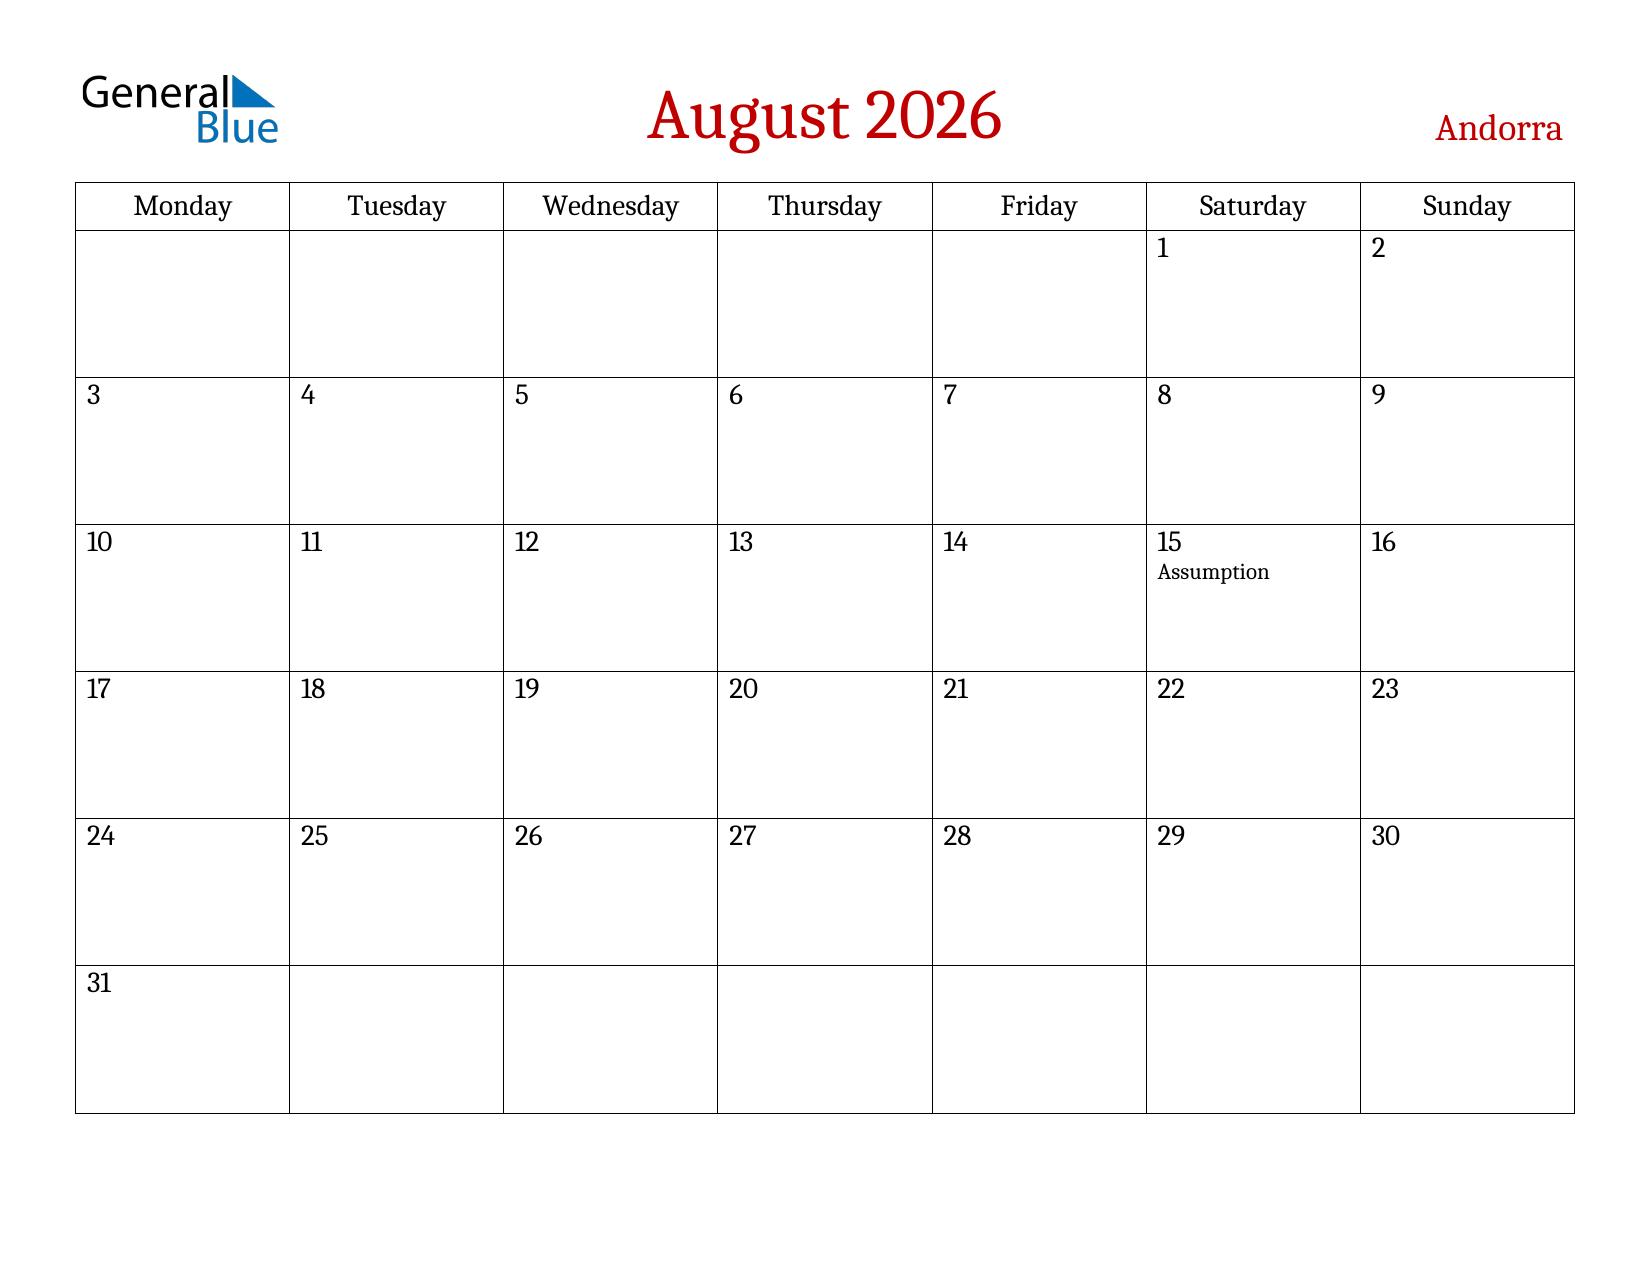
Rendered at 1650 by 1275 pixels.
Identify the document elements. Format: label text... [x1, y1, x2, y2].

table_cell [1361, 559, 1574, 671]
table_cell [504, 559, 717, 671]
table_cell [933, 966, 1146, 1000]
table_cell [933, 231, 1146, 264]
table_cell [1147, 706, 1360, 818]
table_cell [290, 853, 503, 965]
table_cell [76, 231, 289, 264]
table_cell [1361, 265, 1574, 377]
table_cell 23 [1361, 672, 1574, 706]
table_cell 1 [1147, 231, 1360, 264]
table_cell Saturday [1147, 183, 1360, 230]
table_cell [504, 966, 717, 1000]
table_cell [290, 966, 503, 1000]
table_cell [290, 559, 503, 671]
table_header Andorra [1146, 75, 1574, 182]
table_cell [1361, 966, 1574, 1000]
table_cell Thursday [718, 183, 932, 230]
table_cell 7 [933, 378, 1146, 412]
table_cell [718, 231, 932, 264]
table_cell [1361, 1000, 1574, 1112]
table_cell 2 [1361, 231, 1574, 264]
table_cell [933, 412, 1146, 524]
table_cell [290, 265, 503, 377]
table_cell 20 [718, 672, 932, 706]
table_cell [718, 1000, 932, 1112]
table_header August 2026 [504, 75, 1146, 182]
table_cell [504, 853, 717, 965]
table_cell [504, 706, 717, 818]
table_cell [76, 412, 289, 524]
table_cell 6 [718, 378, 932, 412]
table_cell 24 [76, 819, 289, 853]
table_cell 17 [76, 672, 289, 706]
table_cell [76, 265, 289, 377]
table_cell 27 [718, 819, 932, 853]
table_cell 15 [1147, 525, 1360, 559]
table_cell 21 [933, 672, 1146, 706]
table_cell [718, 853, 932, 965]
table_cell [718, 706, 932, 818]
table_cell Assumption [1147, 559, 1360, 671]
table_cell 28 [933, 819, 1146, 853]
table_cell [76, 853, 289, 965]
table_cell [1147, 853, 1360, 965]
table_cell 25 [290, 819, 503, 853]
table_cell 30 [1361, 819, 1574, 853]
table_cell [290, 412, 503, 524]
table_cell 31 [76, 966, 289, 1000]
table_cell 29 [1147, 819, 1360, 853]
table_cell [718, 559, 932, 671]
table_cell [933, 265, 1146, 377]
table_cell [290, 706, 503, 818]
table_cell [933, 853, 1146, 965]
table_cell Monday [76, 183, 289, 230]
table_cell [504, 412, 717, 524]
table_cell [933, 559, 1146, 671]
table_cell Tuesday [290, 183, 503, 230]
table_cell 8 [1147, 378, 1360, 412]
table_cell Wednesday [504, 183, 717, 230]
table_cell 9 [1361, 378, 1574, 412]
table_cell 3 [76, 378, 289, 412]
table_cell [933, 1000, 1146, 1112]
table_cell [504, 231, 717, 264]
table_cell [1361, 706, 1574, 818]
table_cell 16 [1361, 525, 1574, 559]
table_cell 18 [290, 672, 503, 706]
table_cell [1147, 966, 1360, 1000]
table_cell [718, 966, 932, 1000]
table_cell 14 [933, 525, 1146, 559]
table_cell [1147, 265, 1360, 377]
table_cell Sunday [1361, 183, 1574, 230]
table_cell 11 [290, 525, 503, 559]
table_cell 12 [504, 525, 717, 559]
table_cell 4 [290, 378, 503, 412]
table_cell [1147, 1000, 1360, 1112]
table_cell [504, 1000, 717, 1112]
table_cell [76, 559, 289, 671]
table_cell 13 [718, 525, 932, 559]
table_cell [290, 1000, 503, 1112]
table_header [76, 75, 503, 182]
table_cell [504, 265, 717, 377]
table_cell 22 [1147, 672, 1360, 706]
table_cell [933, 706, 1146, 818]
table_cell [1147, 412, 1360, 524]
table_cell 26 [504, 819, 717, 853]
table_cell 19 [504, 672, 717, 706]
table_cell Friday [933, 183, 1146, 230]
table_cell [718, 265, 932, 377]
table_cell 10 [76, 525, 289, 559]
picture [82, 75, 278, 143]
table_cell [76, 1000, 289, 1112]
table_cell 5 [504, 378, 717, 412]
table_cell [76, 706, 289, 818]
table_cell [290, 231, 503, 264]
table_cell [1361, 853, 1574, 965]
table_cell [1361, 412, 1574, 524]
table_cell [718, 412, 932, 524]
